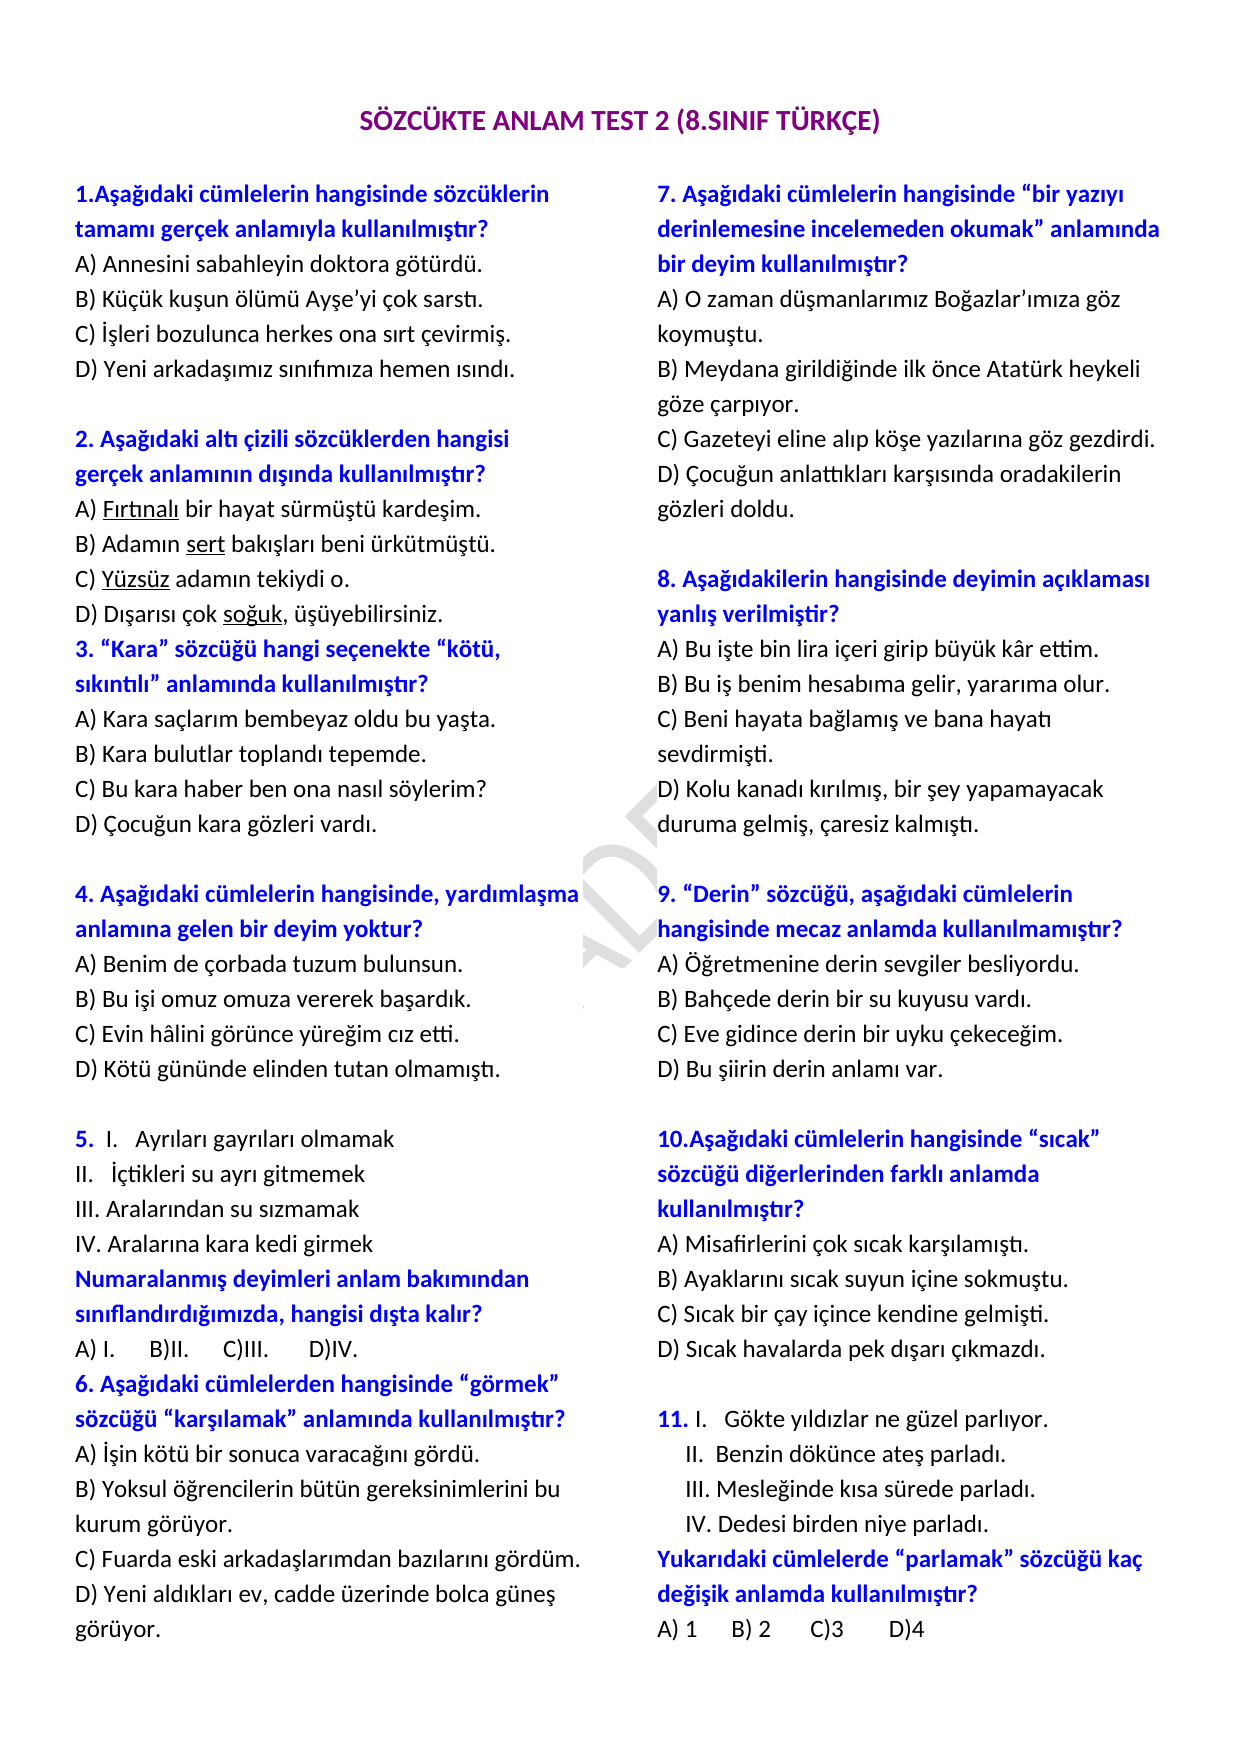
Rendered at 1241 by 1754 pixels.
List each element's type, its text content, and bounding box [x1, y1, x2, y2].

text 7. Aşağıdaki cümlelerin hangisinde “bir yazıyı derinlemesine incelemeden okumak” anlamında bir deyim kullanılmıştır? A) O zaman düşmanlarımız Boğazlar’ımıza göz koymuştu. B) Meydana girildiğinde ilk önce Atatürk heykeli göze çarpıyor. C) Gazeteyi eline alıp köşe yazılarına göz gezdirdi. D) Çocuğun anlattıkları karşısında oradakilerin gözleri doldu. [657, 143, 1165, 523]
text 10.Aşağıdaki cümlelerin hangisinde “sıcak” sözcüğü diğerlerinden farklı anlamda kullanılmıştır? A) Misafirlerini çok sıcak karşılamıştı. B) Ayaklarını sıcak suyun içine sokmuştu. C) Sıcak bir çay içince kendine gelmişti. D) Sıcak havalarda pek dışarı çıkmazdı. [657, 1088, 1165, 1363]
text 11. I. Gökte yıldızlar ne güzel parlıyor. II. Benzin dökünce ateş parladı. III. Mesleğinde kısa sürede parladı. IV. Dedesi birden niye parladı. Yukarıdaki cümlelerde “parlamak” sözcüğü kaç değişik anlamda kullanılmıştır? A) 1 B) 2 C)3 D)4 [657, 1368, 1165, 1643]
text 3. “Kara” sözcüğü hangi seçenekte “kötü, sıkıntılı” anlamında kullanılmıştır? A) Kara saçlarım bembeyaz oldu bu yaşta. B) Kara bulutlar toplandı tepemde. C) Bu kara haber ben ona nasıl söylerim? D) Çocuğun kara gözleri vardı. [75, 633, 583, 838]
text 2. Aşağıdaki altı çizili sözcüklerden hangisi gerçek anlamının dışında kullanılmıştır? A) Fırtınalı bir hayat sürmüştü kardeşim. B) Adamın sert bakışları beni ürkütmüştü. C) Yüzsüz adamın tekiydi o. D) Dışarısı çok soğuk, üşüyebilirsiniz. [75, 388, 583, 628]
text 1.Aşağıdaki cümlelerin hangisinde sözcüklerin tamamı gerçek anlamıyla kullanılmıştır? A) Annesini sabahleyin doktora götürdü. B) Küçük kuşun ölümü Ayşe’yi çok sarstı. C) İşleri bozulunca herkes ona sırt çevirmiş. D) Yeni arkadaşımız sınıfımıza hemen ısındı. [75, 143, 583, 383]
text 5. I. Ayrıları gayrıları olmamak II. İçtikleri su ayrı gitmemek III. Aralarından su sızmamak IV. Aralarına kara kedi girmek Numaralanmış deyimleri anlam bakımından sınıflandırdığımızda, hangisi dışta kalır? A) I. B)II. C)III. D)IV. [75, 1088, 583, 1363]
text SÖZCÜKTE ANLAM TEST 2 (8.SINIF TÜRKÇE) [75, 102, 1165, 137]
text 9. “Derin” sözcüğü, aşağıdaki cümlelerin hangisinde mecaz anlamda kullanılmamıştır? A) Öğretmenine derin sevgiler besliyordu. B) Bahçede derin bir su kuyusu vardı. C) Eve gidince derin bir uyku çekeceğim. D) Bu şiirin derin anlamı var. [657, 843, 1165, 1083]
text 8. Aşağıdakilerin hangisinde deyimin açıklaması yanlış verilmiştir? A) Bu işte bin lira içeri girip büyük kâr ettim. B) Bu iş benim hesabıma gelir, yararıma olur. C) Beni hayata bağlamış ve bana hayatı sevdirmişti. D) Kolu kanadı kırılmış, bir şey yapamayacak duruma gelmiş, çaresiz kalmıştı. [657, 528, 1165, 838]
text 4. Aşağıdaki cümlelerin hangisinde, yardımlaşma anlamına gelen bir deyim yoktur? A) Benim de çorbada tuzum bulunsun. B) Bu işi omuz omuza vererek başardık. C) Evin hâlini görünce yüreğim cız etti. D) Kötü gününde elinden tutan olmamıştı. [75, 843, 583, 1083]
text 6. Aşağıdaki cümlelerden hangisinde “görmek” sözcüğü “karşılamak” anlamında kullanılmıştır? A) İşin kötü bir sonuca varacağını gördü. B) Yoksul öğrencilerin bütün gereksinimlerini bu kurum görüyor. C) Fuarda eski arkadaşlarımdan bazılarını gördüm. D) Yeni aldıkları ev, cadde üzerinde bolca güneş görüyor. [75, 1368, 583, 1643]
